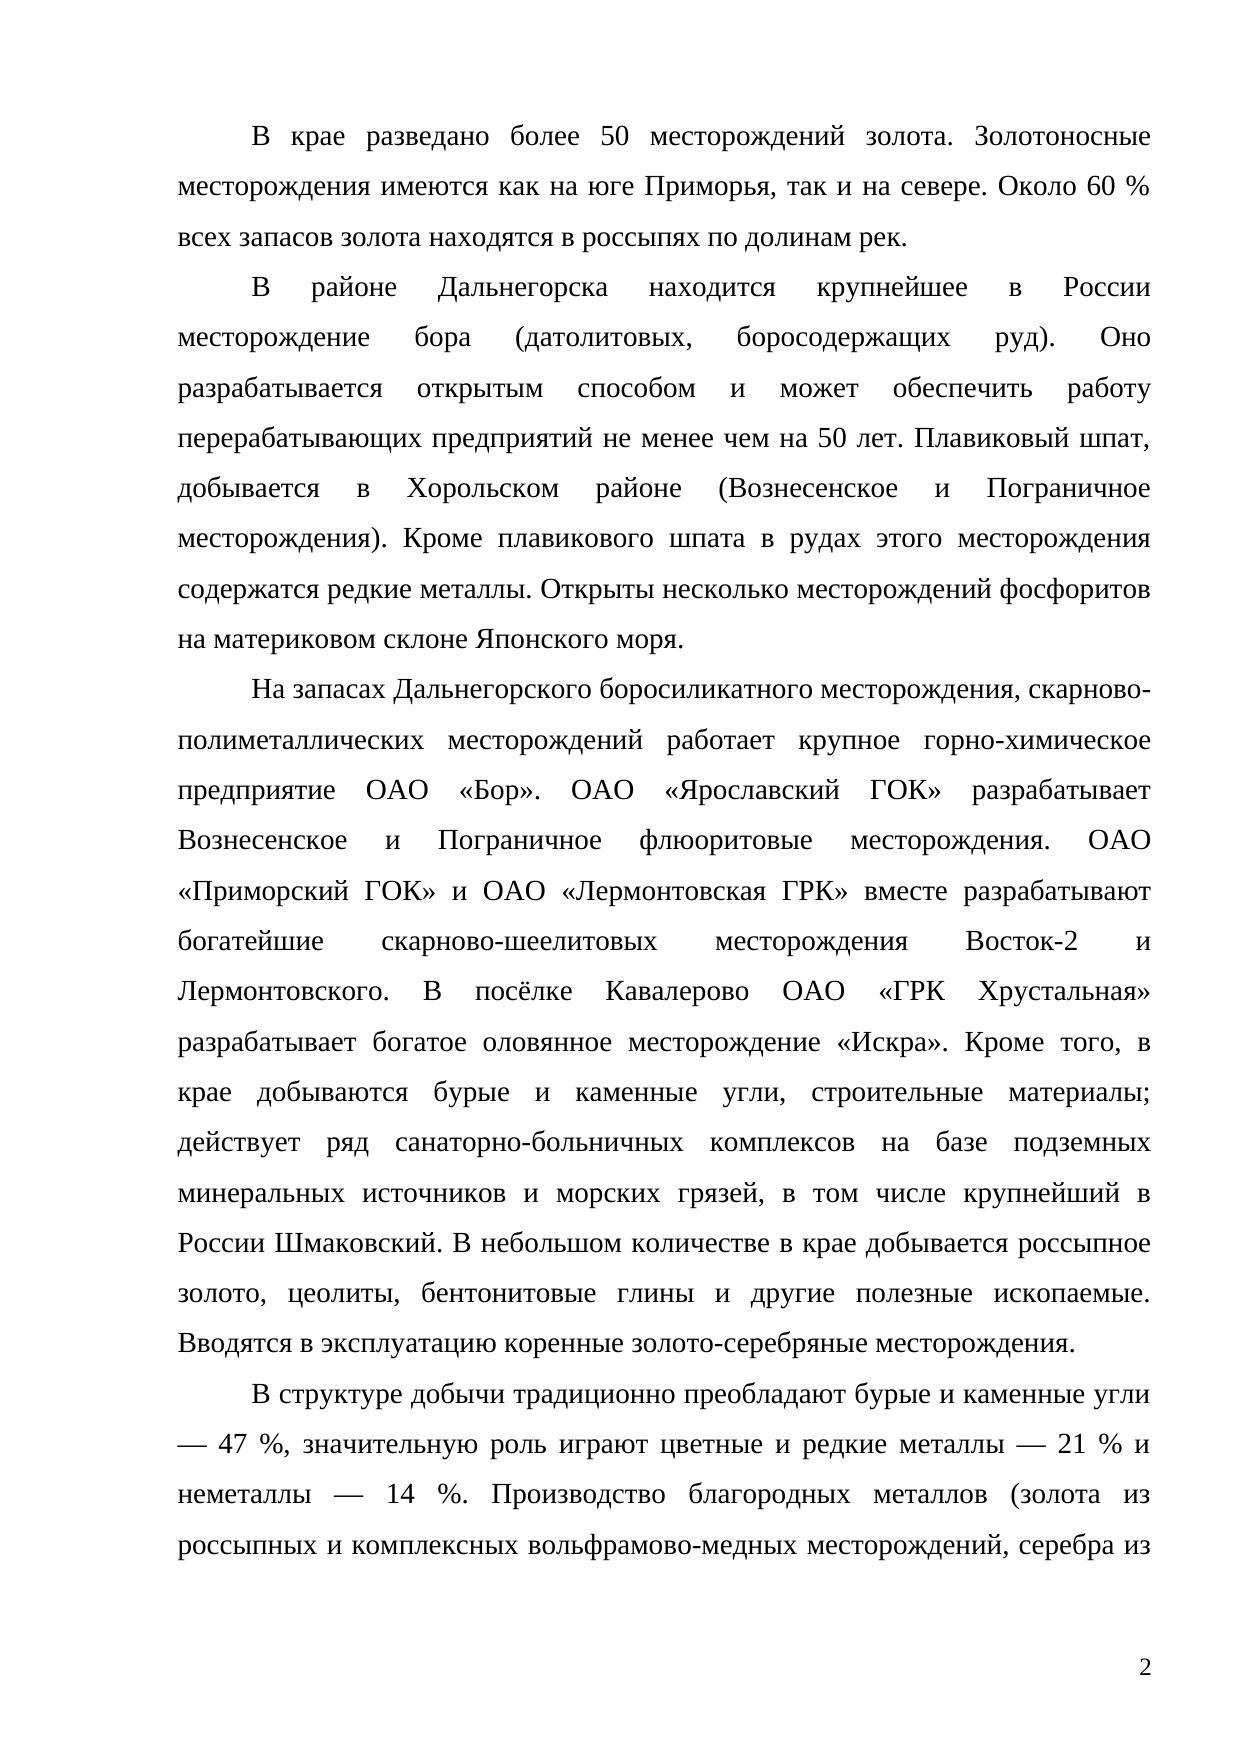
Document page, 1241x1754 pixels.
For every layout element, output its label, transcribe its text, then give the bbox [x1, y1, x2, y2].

text В районе Дальнегорска находится крупнейшее в России месторождение бора (датолитовых, боросодержащих руд). Оно разрабатывается открытым способом и может обеспечить работу перерабатывающих предприятий не менее чем на 50 лет. Плавиковый шпат, добывается в Хорольском районе (Вознесенское и Пограничное месторождения). Кроме плавикового шпата в рудах этого месторождения содержатся редкие металлы. Открыты несколько месторождений фосфоритов на материковом склоне Японского моря. [177, 269, 1152, 655]
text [177, 1376, 1152, 1560]
text В крае разведано более 50 месторождений золота. Золотоносные месторождения имеются как на юге Приморья, так и на севере. Около 60 % всех запасов золота находятся в россыпях по долинам рек. [177, 118, 1152, 252]
text На запасах Дальнегорского боросиликатного месторождения, скарново-полиметаллических месторождений работает крупное горно-химическое предприятие ОАО «Бор». ОАО «Ярославский ГОК» разрабатывает Вознесенское и Пограничное флюоритовые месторождения. ОАО «Приморский ГОК» и ОАО «Лермонтовская ГРК» вместе разрабатывают богатейшие скарново-шеелитовых месторождения Восток-2 и Лермонтовского. В посёлке Кавалерово ОАО «ГРК Хрустальная» разрабатывает богатое оловянное месторождение «Искра». Кроме того, в крае добываются бурые и каменные угли, строительные материалы; действует ряд санаторно-больничных комплексов на базе подземных минеральных источников и морских грязей, в том числе крупнейший в России Шмаковский. В небольшом количестве в крае добывается россыпное золото, цеолиты, бентонитовые глины и другие полезные ископаемые. Вводятся в эксплуатацию коренные золото-серебряные месторождения. [177, 672, 1152, 1359]
